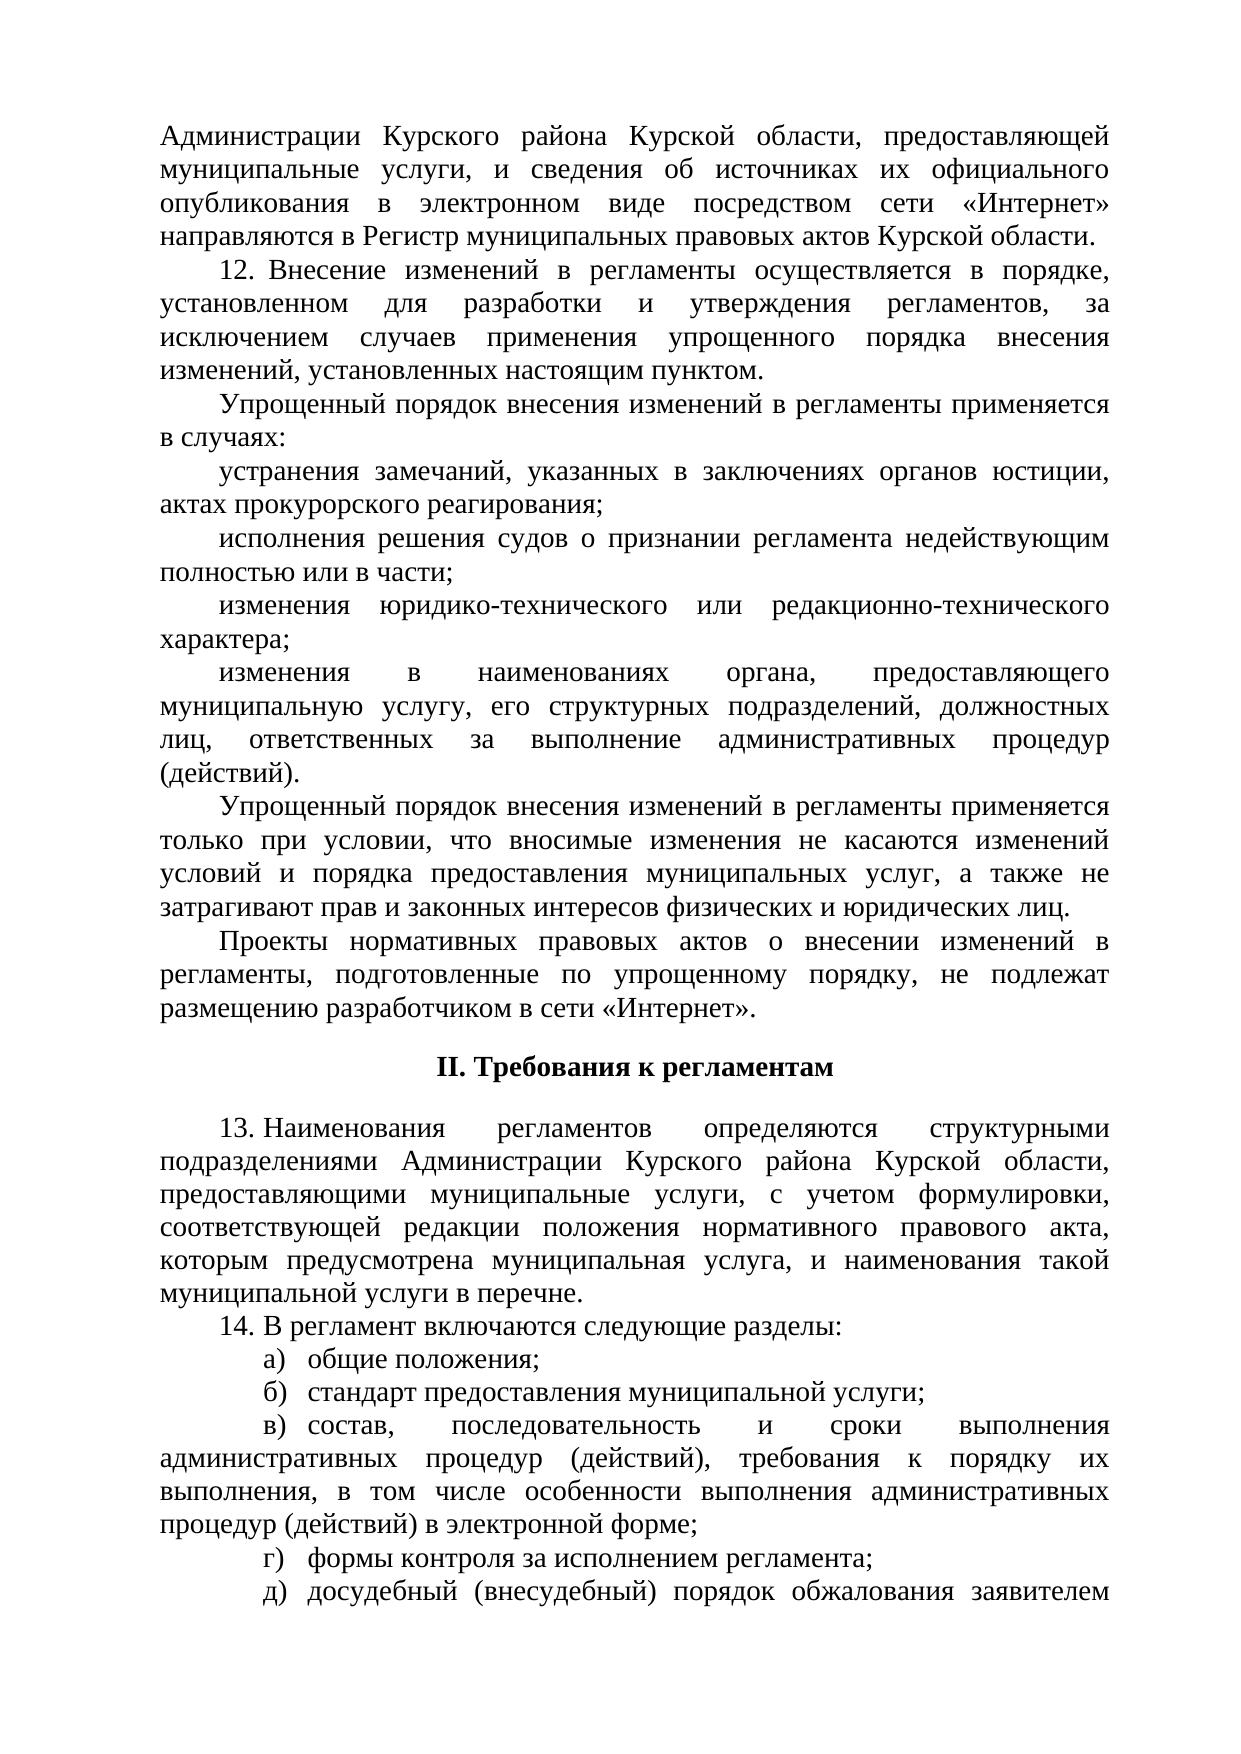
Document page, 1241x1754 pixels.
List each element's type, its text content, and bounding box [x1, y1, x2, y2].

text Упрощенный порядок внесения изменений в регламенты применяется в случаях: [159, 386, 1110, 453]
text г) формы контроля за исполнением регламента; [159, 1541, 1110, 1574]
text изменения в наименованиях органа, предоставляющего муниципальную услугу, его структурных подразделений, должностных лиц, ответственных за выполнение административных процедур (действий). [159, 655, 1110, 789]
text в) состав, последовательность и сроки выполнения административных процедур (действий), требования к порядку их выполнения, в том числе особенности выполнения административных процедур (действий) в электронной форме; [159, 1408, 1110, 1541]
list Наименования регламентов определяются структурными подразделениями Администрации Курского района Курской области, предоставляющими муниципальные услуги, с учетом формулировки, соответствующей редакции положения нормативного правового акта, которым предусмотрена муниципальная услуга, и наименования такой муниципальной услуги в перечне. [159, 1111, 1110, 1309]
text изменения юридико-технического или редакционно-технического характера; [159, 588, 1110, 655]
text II. Требования к регламентам [159, 1053, 1110, 1082]
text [159, 1574, 1110, 1608]
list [159, 118, 1110, 252]
text Упрощенный порядок внесения изменений в регламенты применяется только при условии, что вносимые изменения не касаются изменений условий и порядка предоставления муниципальных услуг, а также не затрагивают прав и законных интересов физических и юридических лиц. [159, 789, 1110, 923]
text б) стандарт предоставления муниципальной услуги; [159, 1375, 1110, 1408]
text Проекты нормативных правовых актов о внесении изменений в регламенты, подготовленные по упрощенному порядку, не подлежат размещению разработчиком в сети «Интернет». [159, 923, 1110, 1024]
text а) общие положения; [159, 1342, 1110, 1375]
text устранения замечаний, указанных в заключениях органов юстиции, актах прокурорского реагирования; [159, 453, 1110, 521]
list Внесение изменений в регламенты осуществляется в порядке, установленном для разработки и утверждения регламентов, за исключением случаев применения упрощенного порядка внесения изменений, установленных настоящим пунктом. [159, 252, 1110, 386]
text исполнения решения судов о признании регламента недействующим полностью или в части; [159, 521, 1110, 588]
list В регламент включаются следующие разделы: [159, 1309, 1110, 1342]
